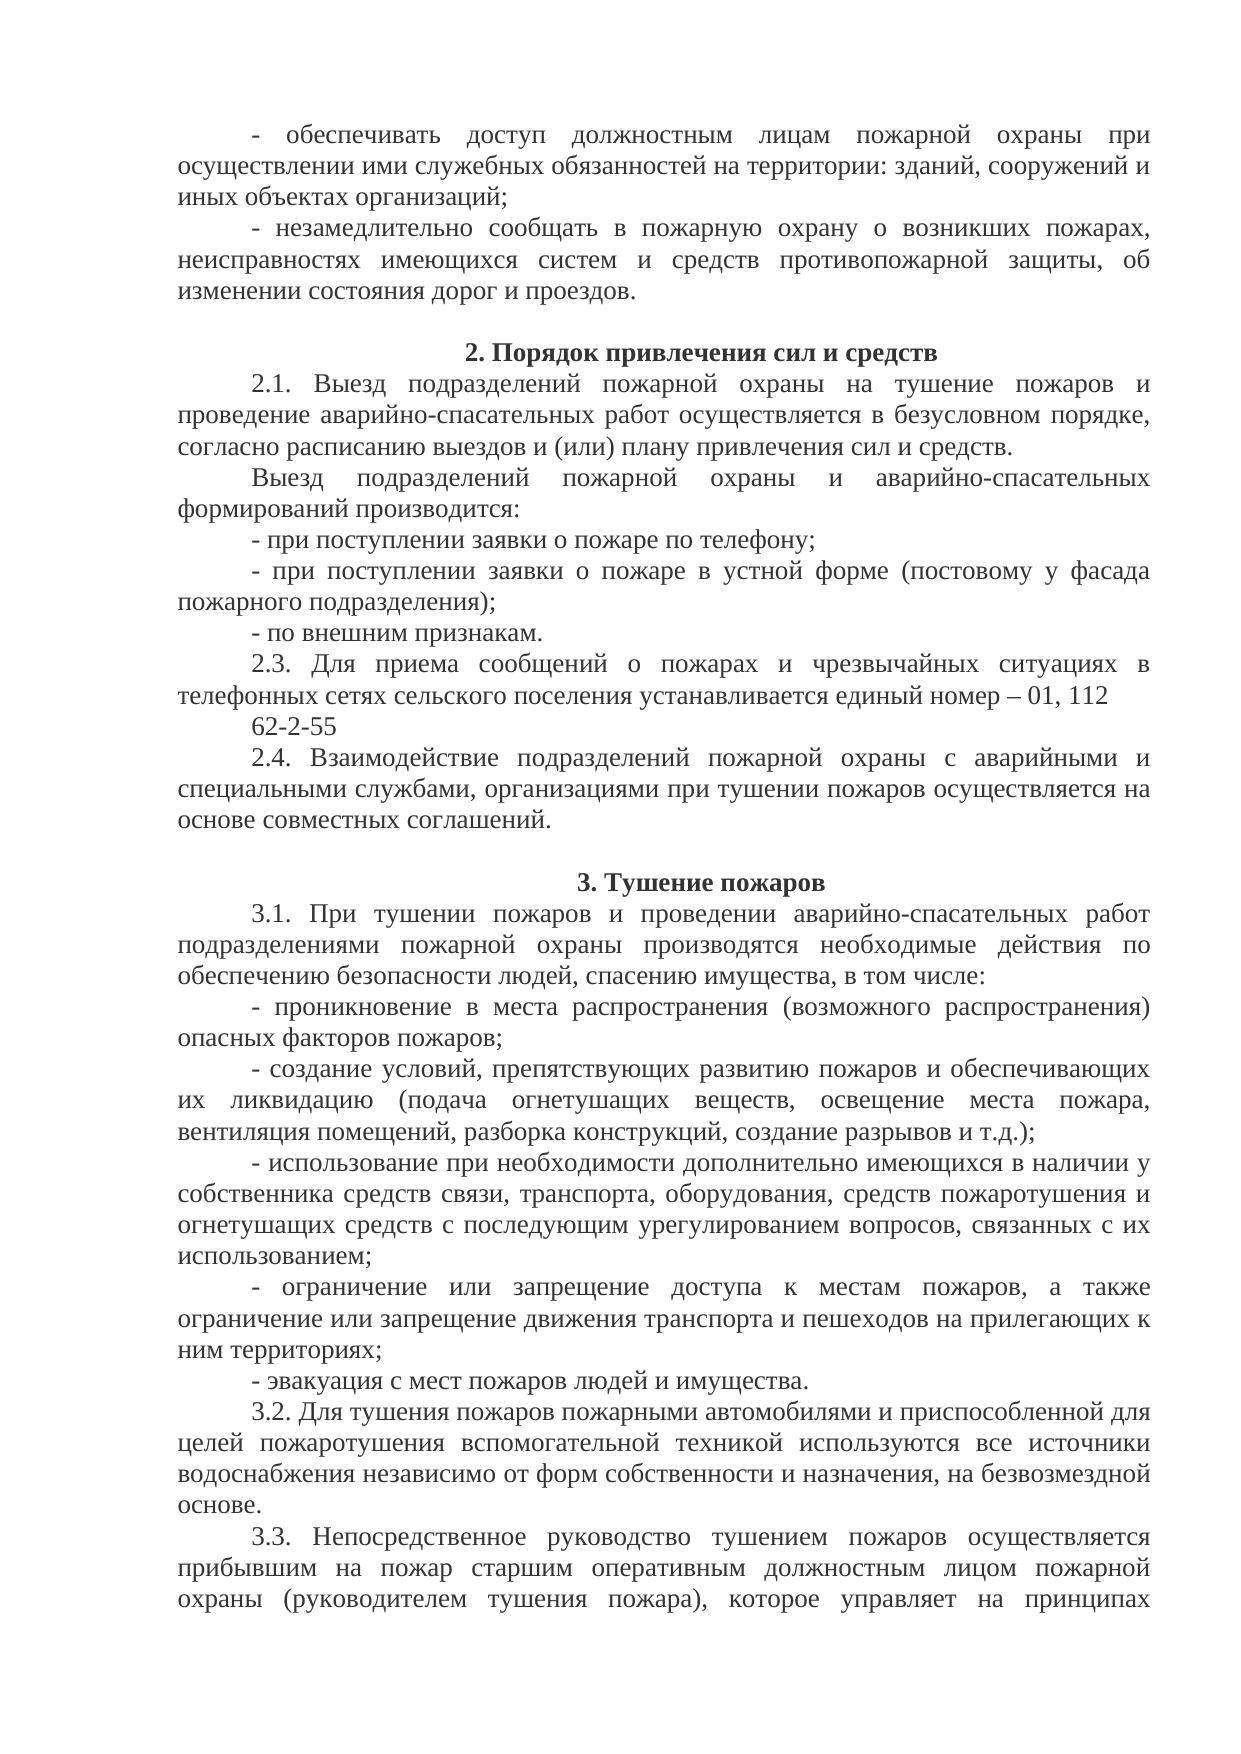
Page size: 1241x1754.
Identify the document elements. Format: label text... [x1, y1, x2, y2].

text - при поступлении заявки о пожаре в устной форме (постовому у фасада пожарного подразделения); [177, 554, 1152, 616]
text - при поступлении заявки о пожаре по телефону; [177, 523, 1152, 554]
text 3.1. При тушении пожаров и проведении аварийно-спасательных работ подразделениями пожарной охраны производятся необходимые действия по обеспечению безопасности людей, спасению имущества, в том числе: [177, 897, 1152, 990]
text - создание условий, препятствующих развитию пожаров и обеспечивающих их ликвидацию (подача огнетушащих веществ, освещение места пожара, вентиляция помещений, разборка конструкций, создание разрывов и т.д.); [177, 1052, 1152, 1146]
text 2.3. Для приема сообщений о пожарах и чрезвычайных ситуациях в телефонных сетях сельского поселения устанавливается единый номер – 01, 112 [177, 648, 1152, 710]
text 2.4. Взаимодействие подразделений пожарной охраны с аварийными и специальными службами, организациями при тушении пожаров осуществляется на основе совместных соглашений. [177, 741, 1152, 834]
text Выезд подразделений пожарной охраны и аварийно-спасательных формирований производится: [177, 461, 1152, 523]
text - незамедлительно сообщать в пожарную охрану о возникших пожарах, неисправностях имеющихся систем и средств противопожарной защиты, об изменении состояния дорог и проездов. [177, 212, 1152, 305]
text 3.2. Для тушения пожаров пожарными автомобилями и приспособленной для целей пожаротушения вспомогательной техникой используются все источники водоснабжения независимо от форм собственности и назначения, на безвозмездной основе. [177, 1395, 1152, 1520]
text 3. Тушение пожаров [177, 866, 1152, 897]
text - проникновение в места распространения (возможного распространения) опасных факторов пожаров; [177, 990, 1152, 1052]
text - использование при необходимости дополнительно имеющихся в наличии у собственника средств связи, транспорта, оборудования, средств пожаротушения и огнетушащих средств с последующим урегулированием вопросов, связанных с их использованием; [177, 1146, 1152, 1271]
text 2. Порядок привлечения сил и средств [177, 336, 1152, 367]
text - ограничение или запрещение доступа к местам пожаров, а также ограничение или запрещение движения транспорта и пешеходов на прилегающих к ним территориях; [177, 1271, 1152, 1364]
text - эвакуация с мест пожаров людей и имущества. [177, 1364, 1152, 1395]
text - по внешним признакам. [177, 616, 1152, 648]
text - обеспечивать доступ должностным лицам пожарной охраны при осуществлении ими служебных обязанностей на территории: зданий, сооружений и иных объектах организаций; [177, 118, 1152, 212]
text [177, 1520, 1152, 1613]
text 62-2-55 [177, 710, 1152, 741]
text 2.1. Выезд подразделений пожарной охраны на тушение пожаров и проведение аварийно-спасательных работ осуществляется в безусловном порядке, согласно расписанию выездов и (или) плану привлечения сил и средств. [177, 367, 1152, 461]
